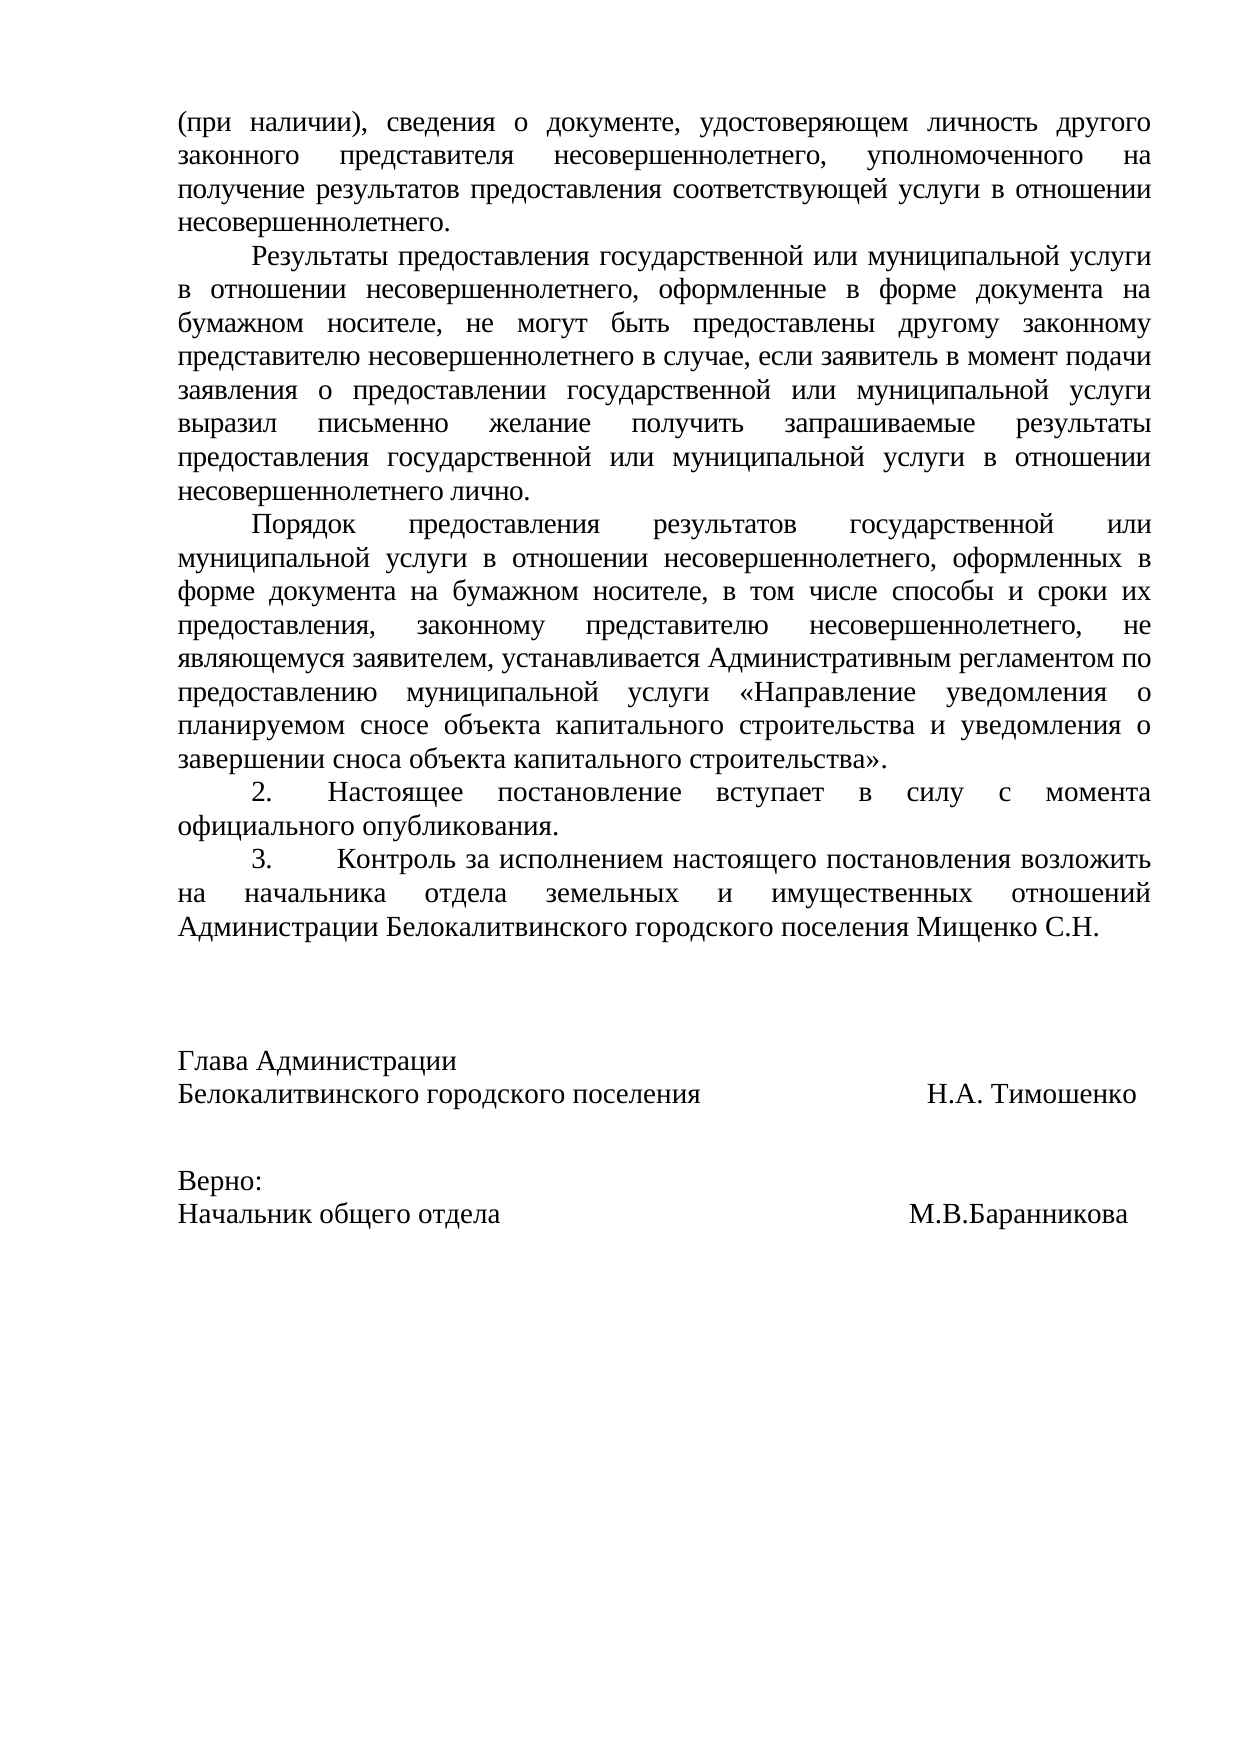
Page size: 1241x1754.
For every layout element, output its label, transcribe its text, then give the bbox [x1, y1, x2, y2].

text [177, 104, 1152, 238]
text Результаты предоставления государственной или муниципальной услуги в отношении несовершеннолетнего, оформленные в форме документа на бумажном носителе, не могут быть предоставлены другому законному представителю несовершеннолетнего в случае, если заявитель в момент подачи заявления о предоставлении государственной или муниципальной услуги выразил письменно желание получить запрашиваемые результаты предоставления государственной или муниципальной услуги в отношении несовершеннолетнего лично. [177, 238, 1152, 506]
list Настоящее постановление вступает в силу с момента официального опубликования. [177, 774, 1152, 842]
text Глава Администрации [177, 1043, 1152, 1076]
text Верно: [177, 1163, 1152, 1196]
text Начальник общего отдела М.В.Баранникова [177, 1196, 1152, 1230]
text Порядок предоставления результатов государственной или муниципальной услуги в отношении несовершеннолетнего, оформленных в форме документа на бумажном носителе, в том числе способы и сроки их предоставления, законному представителю несовершеннолетнего, не являющемуся заявителем, устанавливается Административным регламентом по предоставлению муниципальной услуги «Направление уведомления о планируемом сносе объекта капитального строительства и уведомления о завершении сноса объекта капитального строительства». [177, 506, 1152, 774]
list Контроль за исполнением настоящего постановления возложить на начальника отдела земельных и имущественных отношений Администрации Белокалитвинского городского поселения Мищенко С.Н. [177, 842, 1152, 942]
text Белокалитвинского городского поселения Н.А. Тимошенко [177, 1076, 1152, 1110]
